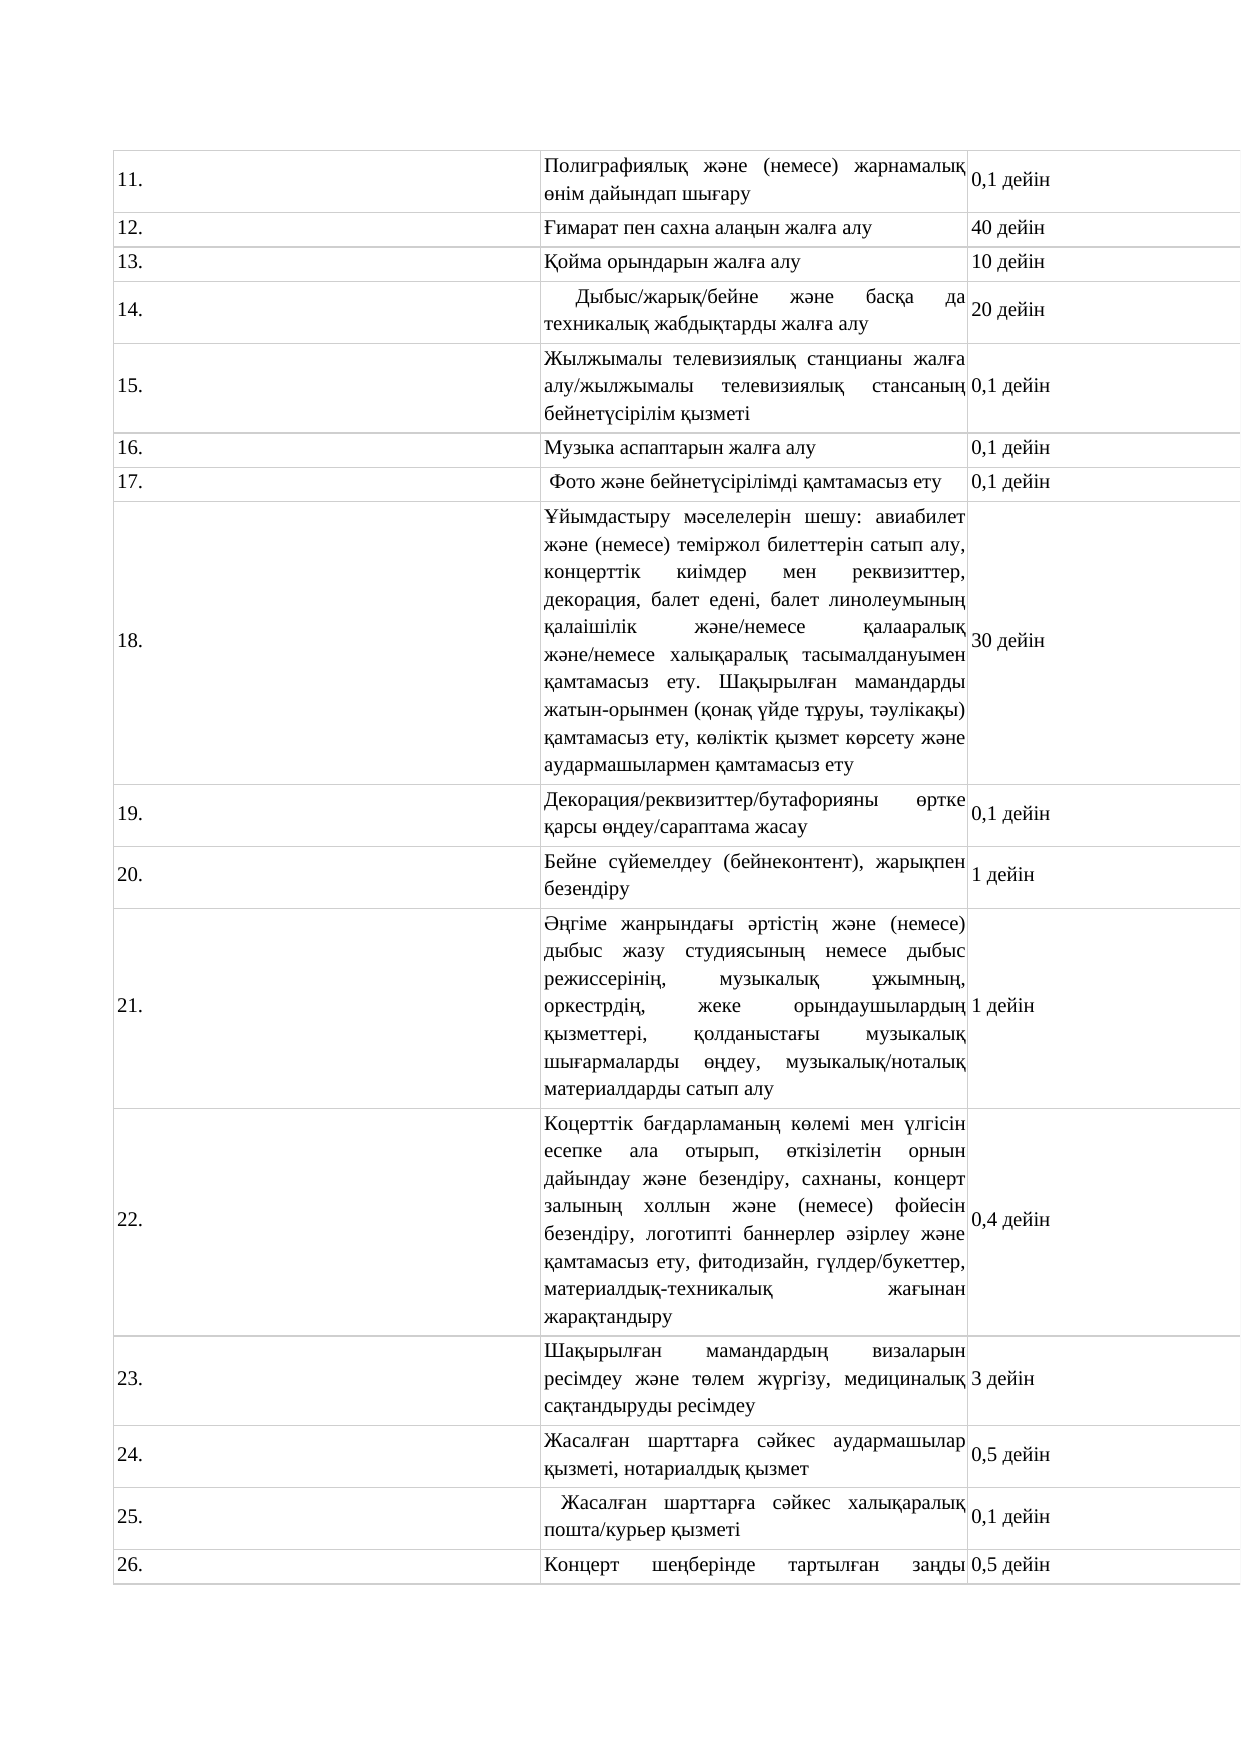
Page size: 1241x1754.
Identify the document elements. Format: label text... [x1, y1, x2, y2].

table_cell Декорация/реквизиттер/бутафорияны өртке қарсы өңдеу/сараптама жасау [541, 785, 967, 846]
table_cell Қойма орындарын жалға алу [541, 248, 967, 281]
table_cell 12. [114, 213, 540, 246]
table_cell 21. [114, 909, 540, 1108]
table_cell Жасалған шарттарға сәйкес аудармашылар қызметі, нотариалдық қызмет [541, 1426, 967, 1487]
table_cell 20 дейін [968, 282, 1240, 343]
table_cell Шақырылған мамандардың визаларын ресімдеу және төлем жүргізу, медициналық сақтандыруды ресімдеу [541, 1337, 967, 1425]
table_cell Концерт шеңберінде тартылған заңды тұлғалардың қызметтері [541, 1550, 967, 1583]
table_cell Ұйымдастыру мәселелерін шешу: авиабилет және (немесе) теміржол билеттерін сатып алу, концерттік киімдер мен реквизиттер, декорация, балет едені, балет линолеумының қалаішілік және/немесе қалааралық және/немесе халықаралық тасымалдануымен қамтамасыз ету. Шақырылған мамандарды жатын-орынмен (қонақ үйде тұруы, тәулікақы) қамтамасыз ету, көліктік қызмет көрсету және аудармашылармен қамтамасыз ету [541, 502, 967, 784]
table_cell 26. [114, 1550, 540, 1583]
table_cell 25. [114, 1488, 540, 1549]
table_cell Музыка аспаптарын жалға алу [541, 434, 967, 467]
table_cell 16. [114, 434, 540, 467]
table_cell 24. [114, 1426, 540, 1487]
table_cell 22. [114, 1109, 540, 1335]
table_cell 0,1 дейін [968, 468, 1240, 501]
table_cell 1 дейін [968, 847, 1240, 908]
table_cell 23. [114, 1337, 540, 1425]
table_cell 0,1 дейін [968, 151, 1240, 212]
table_cell 0,1 дейін [968, 434, 1240, 467]
table_cell 18. [114, 502, 540, 784]
table_cell 40 дейін [968, 213, 1240, 246]
table_cell Жылжымалы телевизиялық станцианы жалға алу/жылжымалы телевизиялық стансаның бейнетүсірілім қызметі [541, 344, 967, 432]
table_cell Әңгіме жанрындағы әртістің және (немесе) дыбыс жазу студиясының немесе дыбыс режиссерінің, музыкалық ұжымның, оркестрдің, жеке орындаушылардың қызметтері, қолданыстағы музыкалық шығармаларды өңдеу, музыкалық/ноталық материалдарды сатып алу [541, 909, 967, 1108]
table_cell 14. [114, 282, 540, 343]
table_cell 0,5 дейін [968, 1426, 1240, 1487]
table_cell 15. [114, 344, 540, 432]
table_cell 11. [114, 151, 540, 212]
table_cell Жасалған шарттарға сәйкес халықаралық пошта/курьер қызметі [541, 1488, 967, 1549]
table_cell 0,4 дейін [968, 1109, 1240, 1335]
table_cell Бейне сүйемелдеу (бейнеконтент), жарықпен безендіру [541, 847, 967, 908]
table_cell Полиграфиялық және (немесе) жарнамалық өнім дайындап шығару [541, 151, 967, 212]
table_cell 0,1 дейін [968, 344, 1240, 432]
table_cell 0,5 дейін [968, 1550, 1240, 1583]
table_cell 20. [114, 847, 540, 908]
table_cell 19. [114, 785, 540, 846]
table_cell 17. [114, 468, 540, 501]
table_cell 30 дейін [968, 502, 1240, 784]
table_cell 3 дейін [968, 1337, 1240, 1425]
table_cell 10 дейін [968, 248, 1240, 281]
table_cell Фото және бейнетүсірілімді қамтамасыз ету [541, 468, 967, 501]
table_cell 13. [114, 248, 540, 281]
table_cell 0,1 дейін [968, 785, 1240, 846]
table_cell Ғимарат пен сахна алаңын жалға алу [541, 213, 967, 246]
table_cell 1 дейін [968, 909, 1240, 1108]
table_cell Дыбыс/жарық/бейне және басқа да техникалық жабдықтарды жалға алу [541, 282, 967, 343]
table_cell 0,1 дейін [968, 1488, 1240, 1549]
